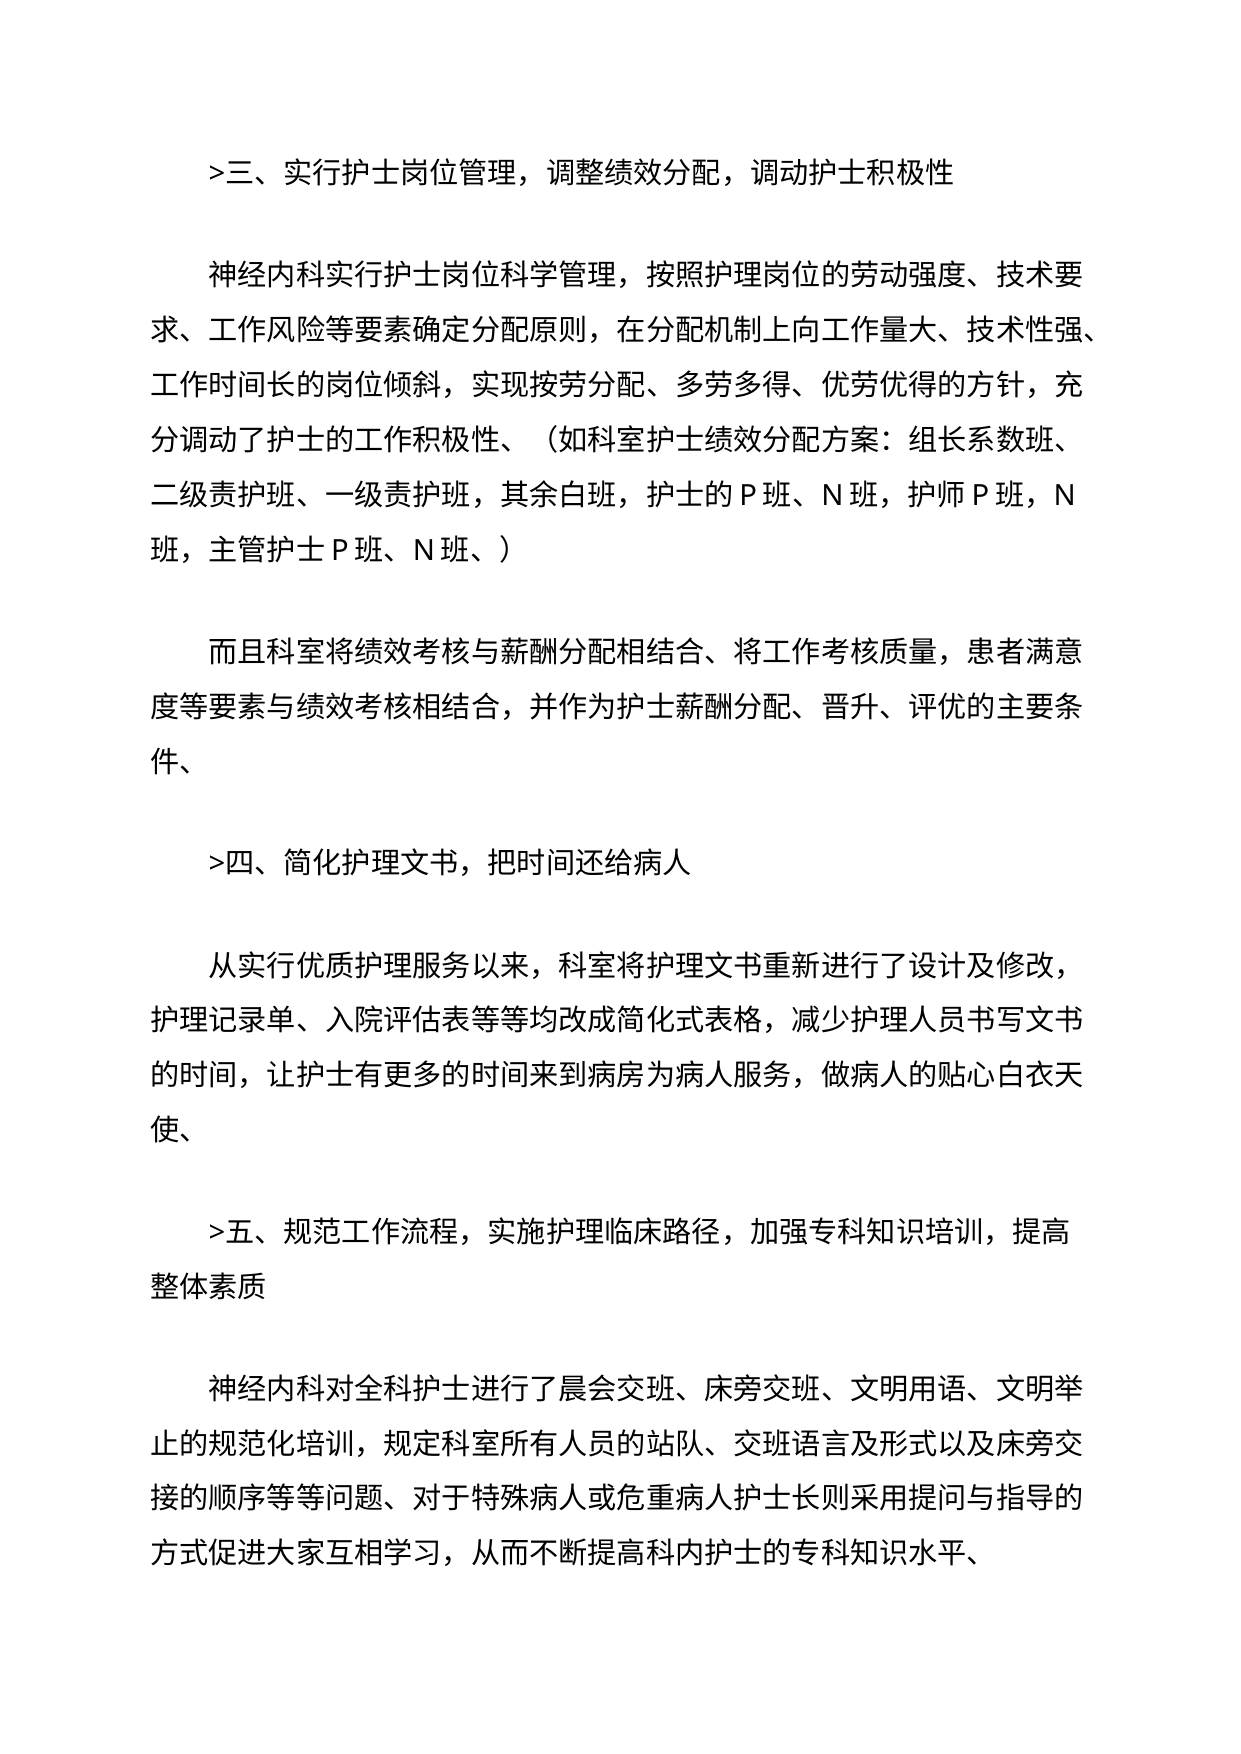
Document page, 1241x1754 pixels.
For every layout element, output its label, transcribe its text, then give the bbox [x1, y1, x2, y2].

text >三、实行护士岗位管理，调整绩效分配，调动护士积极性 [150, 150, 1090, 192]
text 神经内科对全科护士进行了晨会交班、床旁交班、文明用语、文明举止的规范化培训，规定科室所有人员的站队、交班语言及形式以及床旁交接的顺序等等问题、对于特殊病人或危重病人护士长则采用提问与指导的方式促进大家互相学习，从而不断提高科内护士的专科知识水平、 [150, 1365, 1090, 1572]
text >四、简化护理文书，把时间还给病人 [150, 840, 1090, 882]
text 而且科室将绩效考核与薪酬分配相结合、将工作考核质量，患者满意度等要素与绩效考核相结合，并作为护士薪酬分配、晋升、评优的主要条件、 [150, 628, 1090, 781]
text 神经内科实行护士岗位科学管理，按照护理岗位的劳动强度、技术要求、工作风险等要素确定分配原则，在分配机制上向工作量大、技术性强、工作时间长的岗位倾斜，实现按劳分配、多劳多得、优劳优得的方针，充分调动了护士的工作积极性、（如科室护士绩效分配方案：组长系数班、二级责护班、一级责护班，其余白班，护士的P班、N班，护师P班，N班，主管护士P班、N班、） [150, 252, 1090, 569]
text >五、规范工作流程，实施护理临床路径，加强专科知识培训，提高整体素质 [150, 1208, 1090, 1306]
text 从实行优质护理服务以来，科室将护理文书重新进行了设计及修改，护理记录单、入院评估表等等均改成简化式表格，减少护理人员书写文书的时间，让护士有更多的时间来到病房为病人服务，做病人的贴心白衣天使、 [150, 942, 1090, 1149]
